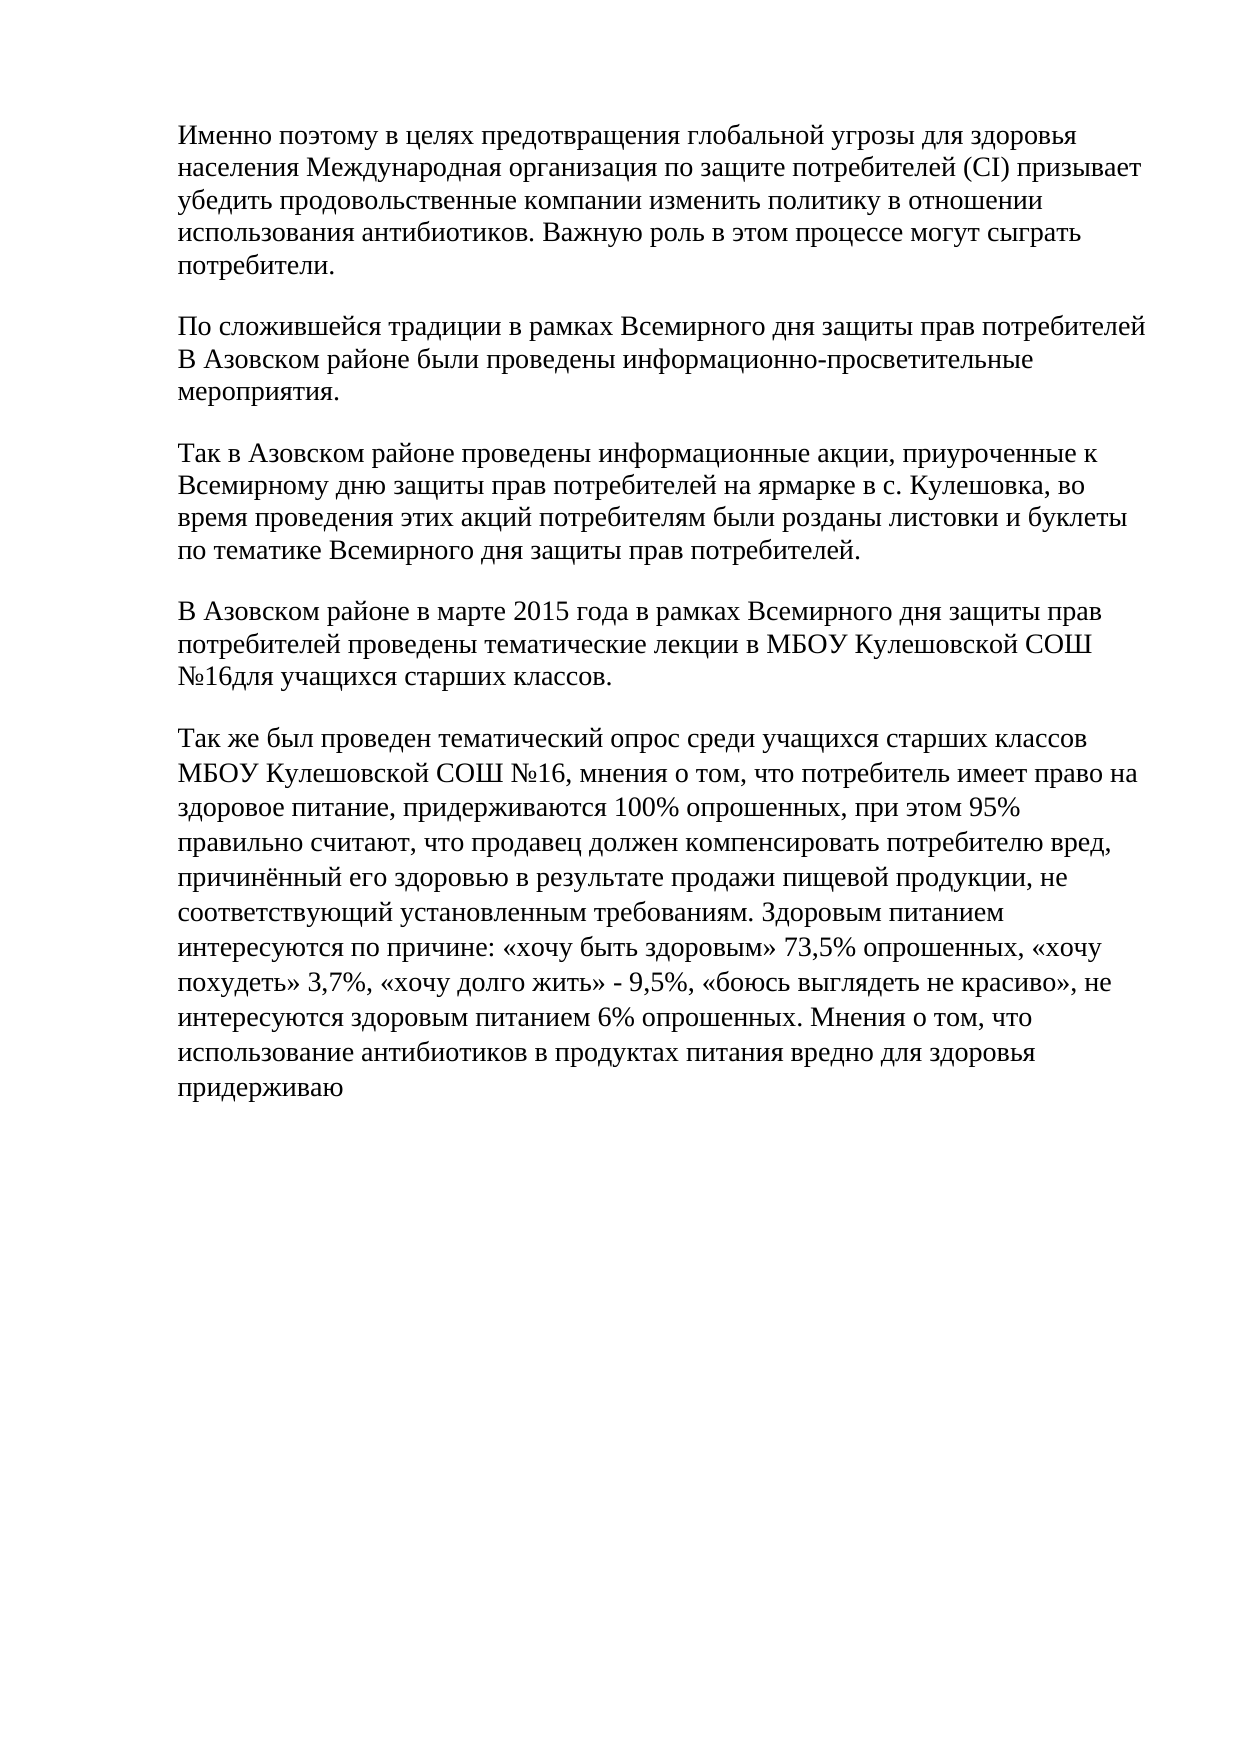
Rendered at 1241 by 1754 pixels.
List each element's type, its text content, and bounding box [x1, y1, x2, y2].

text В Азовском районе в марте 2015 года в рамках Всемирного дня защиты прав потребителей проведены тематические лекции в МБОУ Кулешовской СОШ №16для учащихся старших классов. [177, 594, 1152, 692]
text Так же был проведен тематический опрос среди учащихся старших классов МБОУ Кулешовской СОШ №16, мнения о том, что потребитель имеет право на здоровое питание, придерживаются 100% опрошенных, при этом 95% правильно считают, что продавец должен компенсировать потребителю вред, причинённый его здоровью в результате продажи пищевой продукции, не соответствующий установленным требованиям. Здоровым питанием интересуются по причине: «хочу быть здоровым» 73,5% опрошенных, «хочу похудеть» 3,7%, «хочу долго жить» - 9,5%, «боюсь выглядеть не красиво», не интересуются здоровым питанием 6% опрошенных. Мнения о том, что использование антибиотиков в продуктах питания вредно для здоровья придерживаю [177, 721, 1152, 1102]
text Так в Азовском районе проведены информационные акции, приуроченные к Всемирному дню защиты прав потребителей на ярмарке в с. Кулешовка, во время проведения этих акций потребителям были розданы листовки и буклеты по тематике Всемирного дня защиты прав потребителей. [177, 436, 1152, 565]
text По сложившейся традиции в рамках Всемирного дня защиты прав потребителей В Азовском районе были проведены информационно-просветительные мероприятия. [177, 309, 1152, 406]
text Именно поэтому в целях предотвращения глобальной угрозы для здоровья населения Международная организация по защите потребителей (CI) призывает убедить продовольственные компании изменить политику в отношении использования антибиотиков. Важную роль в этом процессе могут сыграть потребители. [177, 118, 1152, 280]
